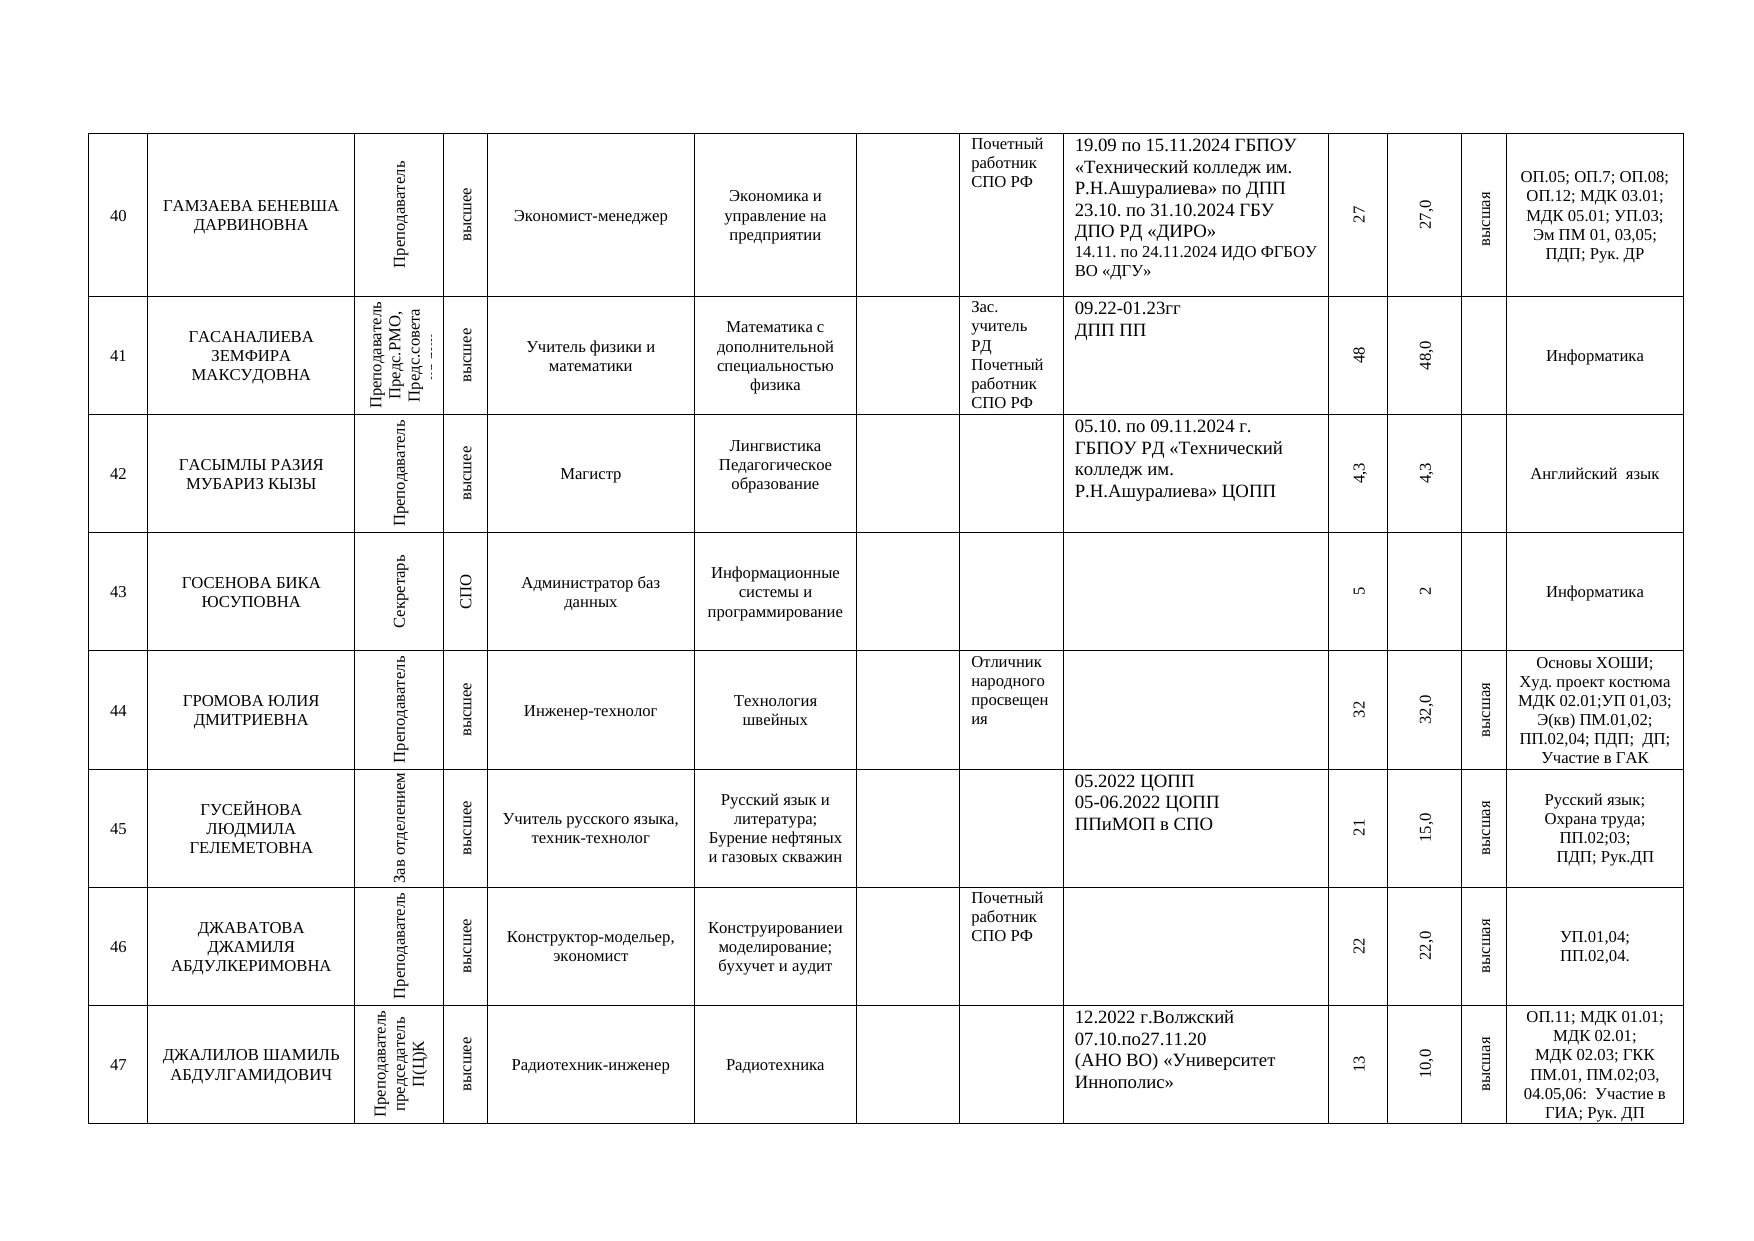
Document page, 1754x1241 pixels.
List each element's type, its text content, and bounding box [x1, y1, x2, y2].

table_cell Учитель физики и математики [488, 297, 694, 414]
table_cell 48 [1329, 297, 1387, 414]
table_cell ГРОМОВА ЮЛИЯ ДМИТРИЕВНА [148, 651, 354, 768]
table_cell высшее [444, 297, 487, 414]
table_cell Конструктор-модельер, экономист [488, 888, 694, 1005]
table_cell 22 [1329, 888, 1387, 1005]
table_cell Информатика [1507, 297, 1683, 414]
table_cell Преподаватель председатель П(Ц)К [355, 1006, 443, 1123]
table_cell [857, 297, 959, 414]
table_cell Отличник народного просвещения [960, 651, 1063, 768]
table_cell Технология швейных [695, 651, 856, 768]
table_cell [960, 533, 1063, 650]
table_cell Информатика [1507, 533, 1683, 650]
table_cell Инженер-технолог [488, 651, 694, 768]
table_cell 48,0 [1388, 297, 1461, 414]
table_cell 46 [89, 888, 147, 1005]
table_cell высшая [1462, 1006, 1506, 1123]
table_cell 5 [1329, 533, 1387, 650]
table_cell Конструированиеи моделирование; бухучет и аудит [695, 888, 856, 1005]
table_cell 05.10. по 09.11.2024 г. ГБПОУ РД «Технический колледж им. Р.Н.Ашуралиева» ЦОПП [1064, 415, 1328, 532]
table_cell [960, 415, 1063, 532]
table_cell 4,3 [1388, 415, 1461, 532]
table_cell [857, 1006, 959, 1123]
table_cell Зас. учитель РД Почетный работник СПО РФ [960, 297, 1063, 414]
table_cell ОП.11; МДК 01.01; МДК 02.01; МДК 02.03; ГКК ПМ.01, ПМ.02;03, 04.05,06: Участие в ГИА; Рук. ДП [1507, 1006, 1683, 1123]
table_cell Информационные системы и программирование [695, 533, 856, 650]
table_cell Математика с дополнительной специальностью физика [695, 297, 856, 414]
table_cell высшая [1462, 651, 1506, 768]
table_cell Преподаватель Предс.РМО, Предс.совета кл.рук. [355, 297, 443, 414]
table_cell Учитель русского языка, техник-технолог [488, 770, 694, 887]
table_cell высшее [444, 134, 487, 296]
table_cell [857, 651, 959, 768]
table_cell Русский язык; Охрана труда; ПП.02;03; ПДП; Рук.ДП [1507, 770, 1683, 887]
table_cell 44 [89, 651, 147, 768]
table_cell Преподаватель [355, 134, 443, 296]
table_cell 13 [1329, 1006, 1387, 1123]
table_cell 2 [1388, 533, 1461, 650]
table_cell Основы ХОШИ; Худ. проект костюма МДК 02.01;УП 01,03; Э(кв) ПМ.01,02; ПП.02,04; ПДП; ДП; Участие в ГАК [1507, 651, 1683, 768]
table_cell 45 [89, 770, 147, 887]
table_cell [857, 415, 959, 532]
table_cell Преподаватель [355, 888, 443, 1005]
table_cell [857, 134, 959, 296]
table_cell высшее [444, 415, 487, 532]
table_cell высшее [444, 651, 487, 768]
table_cell Администратор баз данных [488, 533, 694, 650]
table_cell [1064, 888, 1328, 1005]
table_cell Зав отделением [355, 770, 443, 887]
table_cell 19.09 по 15.11.2024 ГБПОУ «Технический колледж им. Р.Н.Ашуралиева» по ДПП 23.10. по 31.10.2024 ГБУ ДПО РД «ДИРО» 14.11. по 24.11.2024 ИДО ФГБОУ ВО «ДГУ» [1064, 134, 1328, 296]
table_cell 22,0 [1388, 888, 1461, 1005]
table_cell [960, 770, 1063, 887]
table_cell 27 [1329, 134, 1387, 296]
table_cell 10,0 [1388, 1006, 1461, 1123]
table_cell Магистр [488, 415, 694, 532]
table_cell ГАСАНАЛИЕВА ЗЕМФИРА МАКСУДОВНА [148, 297, 354, 414]
table_cell [1462, 297, 1506, 414]
table_cell Почетный работник СПО РФ [960, 134, 1063, 296]
table_cell [857, 533, 959, 650]
table_cell 43 [89, 533, 147, 650]
table_cell ГОСЕНОВА БИКА ЮСУПОВНА [148, 533, 354, 650]
table_cell [857, 888, 959, 1005]
table_cell Экономика и управление на предприятии [695, 134, 856, 296]
table_cell Русский язык и литература; Бурение нефтяных и газовых скважин [695, 770, 856, 887]
table_cell Преподаватель [355, 651, 443, 768]
table_cell 09.22-01.23гг ДПП ПП [1064, 297, 1328, 414]
table_cell высшая [1462, 134, 1506, 296]
table_cell Почетный работник СПО РФ [960, 888, 1063, 1005]
table_cell 12.2022 г.Волжский 07.10.по27.11.20 (АНО ВО) «Университет Иннополис» [1064, 1006, 1328, 1123]
table_cell ДЖАЛИЛОВ ШАМИЛЬ АБДУЛГАМИДОВИЧ [148, 1006, 354, 1123]
table_cell Лингвистика Педагогическое образование [695, 415, 856, 532]
table_cell 15,0 [1388, 770, 1461, 887]
table_cell ДЖАВАТОВА ДЖАМИЛЯ АБДУЛКЕРИМОВНА [148, 888, 354, 1005]
table_cell 27,0 [1388, 134, 1461, 296]
table_cell 40 [89, 134, 147, 296]
table_cell [1064, 651, 1328, 768]
table_cell Экономист-менеджер [488, 134, 694, 296]
table_cell ГУСЕЙНОВА ЛЮДМИЛА ГЕЛЕМЕТОВНА [148, 770, 354, 887]
table_cell 21 [1329, 770, 1387, 887]
table_cell высшее [444, 888, 487, 1005]
table_cell Радиотехника [695, 1006, 856, 1123]
table_cell высшая [1462, 888, 1506, 1005]
table_cell 42 [89, 415, 147, 532]
table_cell высшее [444, 1006, 487, 1123]
table_cell 4,3 [1329, 415, 1387, 532]
table_cell СПО [444, 533, 487, 650]
table_cell Секретарь [355, 533, 443, 650]
table_cell [857, 770, 959, 887]
table_cell высшее [444, 770, 487, 887]
table_cell [960, 1006, 1063, 1123]
table_cell 41 [89, 297, 147, 414]
table_cell 47 [89, 1006, 147, 1123]
table_cell Преподаватель [355, 415, 443, 532]
table_cell УП.01,04; ПП.02,04. [1507, 888, 1683, 1005]
table_cell 32,0 [1388, 651, 1461, 768]
table_cell [1462, 415, 1506, 532]
table_cell высшая [1462, 770, 1506, 887]
table_cell 32 [1329, 651, 1387, 768]
table_cell Радиотехник-инженер [488, 1006, 694, 1123]
table_cell ОП.05; ОП.7; ОП.08; ОП.12; МДК 03.01; МДК 05.01; УП.03; Эм ПМ 01, 03,05; ПДП; Рук. ДР [1507, 134, 1683, 296]
table_cell ГАСЫМЛЫ РАЗИЯ МУБАРИЗ КЫЗЫ [148, 415, 354, 532]
table_cell [1462, 533, 1506, 650]
table_cell ГАМЗАЕВА БЕНЕВША ДАРВИНОВНА [148, 134, 354, 296]
table_cell [1064, 533, 1328, 650]
table_cell Английский язык [1507, 415, 1683, 532]
table_cell 05.2022 ЦОПП 05-06.2022 ЦОПП ППиМОП в СПО [1064, 770, 1328, 887]
